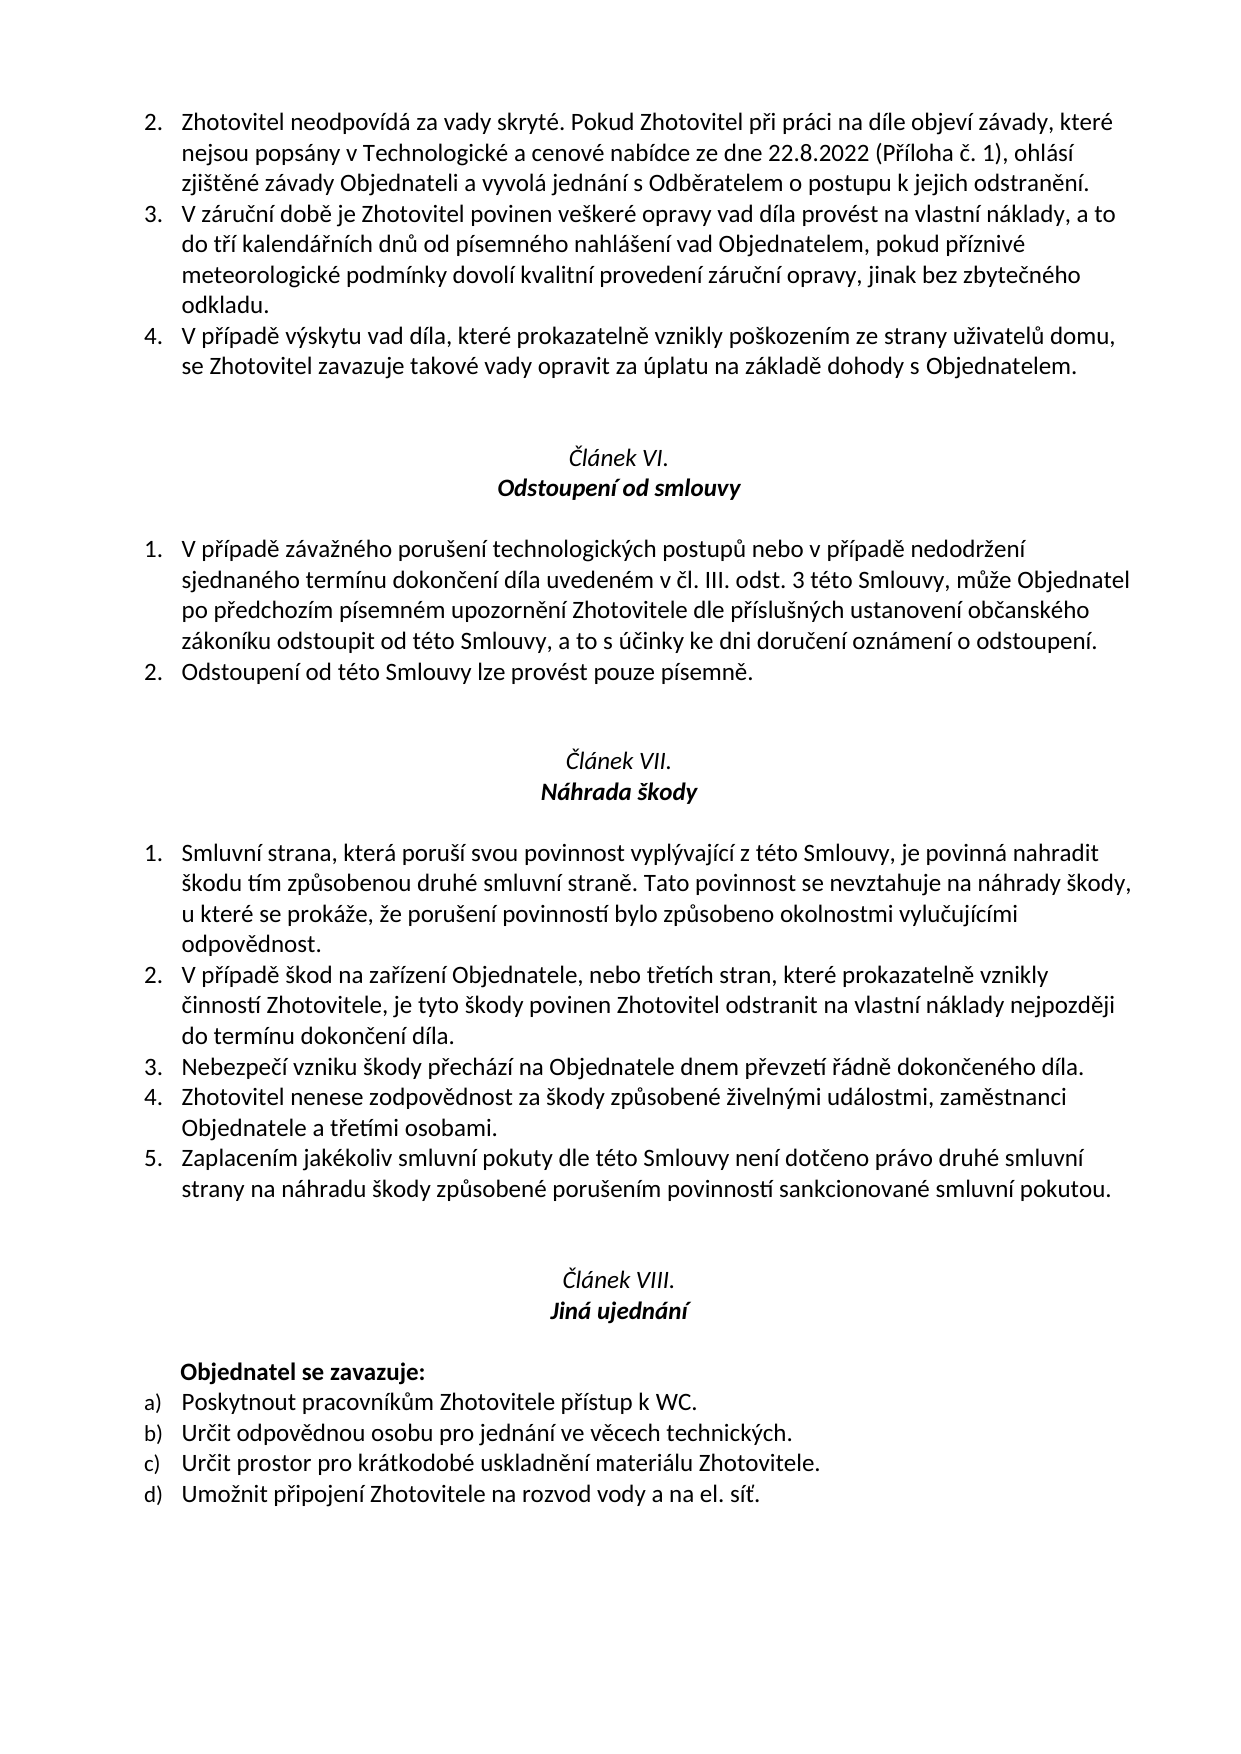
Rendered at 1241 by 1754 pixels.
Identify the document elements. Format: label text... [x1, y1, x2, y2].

text Objednatel se zavazuje: [106, 1356, 1134, 1386]
text Náhrada škody [106, 776, 1134, 807]
list Zhotovitel nenese zodpovědnost za škody způsobené živelnými událostmi, zaměstnanci Objednatele a třetími osobami. [144, 1081, 1134, 1142]
list Poskytnout pracovníkům Zhotovitele přístup k WC. [144, 1386, 1134, 1417]
text Jiná ujednání [106, 1295, 1134, 1325]
list Zhotovitel neodpovídá za vady skryté. Pokud Zhotovitel při práci na díle objeví závady, které nejsou popsány v Technologické a cenové nabídce ze dne 22.8.2022 (Příloha č. 1), ohlásí zjištěné závady Objednateli a vyvolá jednání s Odběratelem o postupu k jejich odstranění. [144, 106, 1134, 198]
list Zaplacením jakékoliv smluvní pokuty dle této Smlouvy není dotčeno právo druhé smluvní strany na náhradu škody způsobené porušením povinností sankcionované smluvní pokutou. [144, 1142, 1134, 1203]
list Odstoupení od této Smlouvy lze provést pouze písemně. [144, 656, 1134, 686]
text Článek VII. [106, 746, 1134, 776]
list Nebezpečí vzniku škody přechází na Objednatele dnem převzetí řádně dokončeného díla. [144, 1051, 1134, 1081]
list Určit prostor pro krátkodobé uskladnění materiálu Zhotovitele. [144, 1447, 1134, 1478]
list Smluvní strana, která poruší svou povinnost vyplývající z této Smlouvy, je povinná nahradit škodu tím způsobenou druhé smluvní straně. Tato povinnost se nevztahuje na náhrady škody, u které se prokáže, že porušení povinností bylo způsobeno okolnostmi vylučujícími odpovědnost. [144, 837, 1134, 959]
list Umožnit připojení Zhotovitele na rozvod vody a na el. síť. [144, 1478, 1134, 1508]
text Odstoupení od smlouvy [106, 473, 1134, 503]
list V případě škod na zařízení Objednatele, nebo třetích stran, které prokazatelně vznikly činností Zhotovitele, je tyto škody povinen Zhotovitel odstranit na vlastní náklady nejpozději do termínu dokončení díla. [144, 959, 1134, 1051]
text Článek VIII. [106, 1264, 1134, 1295]
list V případě výskytu vad díla, které prokazatelně vznikly poškozením ze strany uživatelů domu, se Zhotovitel zavazuje takové vady opravit za úplatu na základě dohody s Objednatelem. [144, 320, 1134, 381]
list Určit odpovědnou osobu pro jednání ve věcech technických. [144, 1417, 1134, 1447]
list V záruční době je Zhotovitel povinen veškeré opravy vad díla provést na vlastní náklady, a to do tří kalendářních dnů od písemného nahlášení vad Objednatelem, pokud příznivé meteorologické podmínky dovolí kvalitní provedení záruční opravy, jinak bez zbytečného odkladu. [144, 198, 1134, 320]
text Článek VI. [106, 442, 1134, 473]
list V případě závažného porušení technologických postupů nebo v případě nedodržení sjednaného termínu dokončení díla uvedeném v čl. III. odst. 3 této Smlouvy, může Objednatel po předchozím písemném upozornění Zhotovitele dle příslušných ustanovení občanského zákoníku odstoupit od této Smlouvy, a to s účinky ke dni doručení oznámení o odstoupení. [144, 534, 1134, 656]
